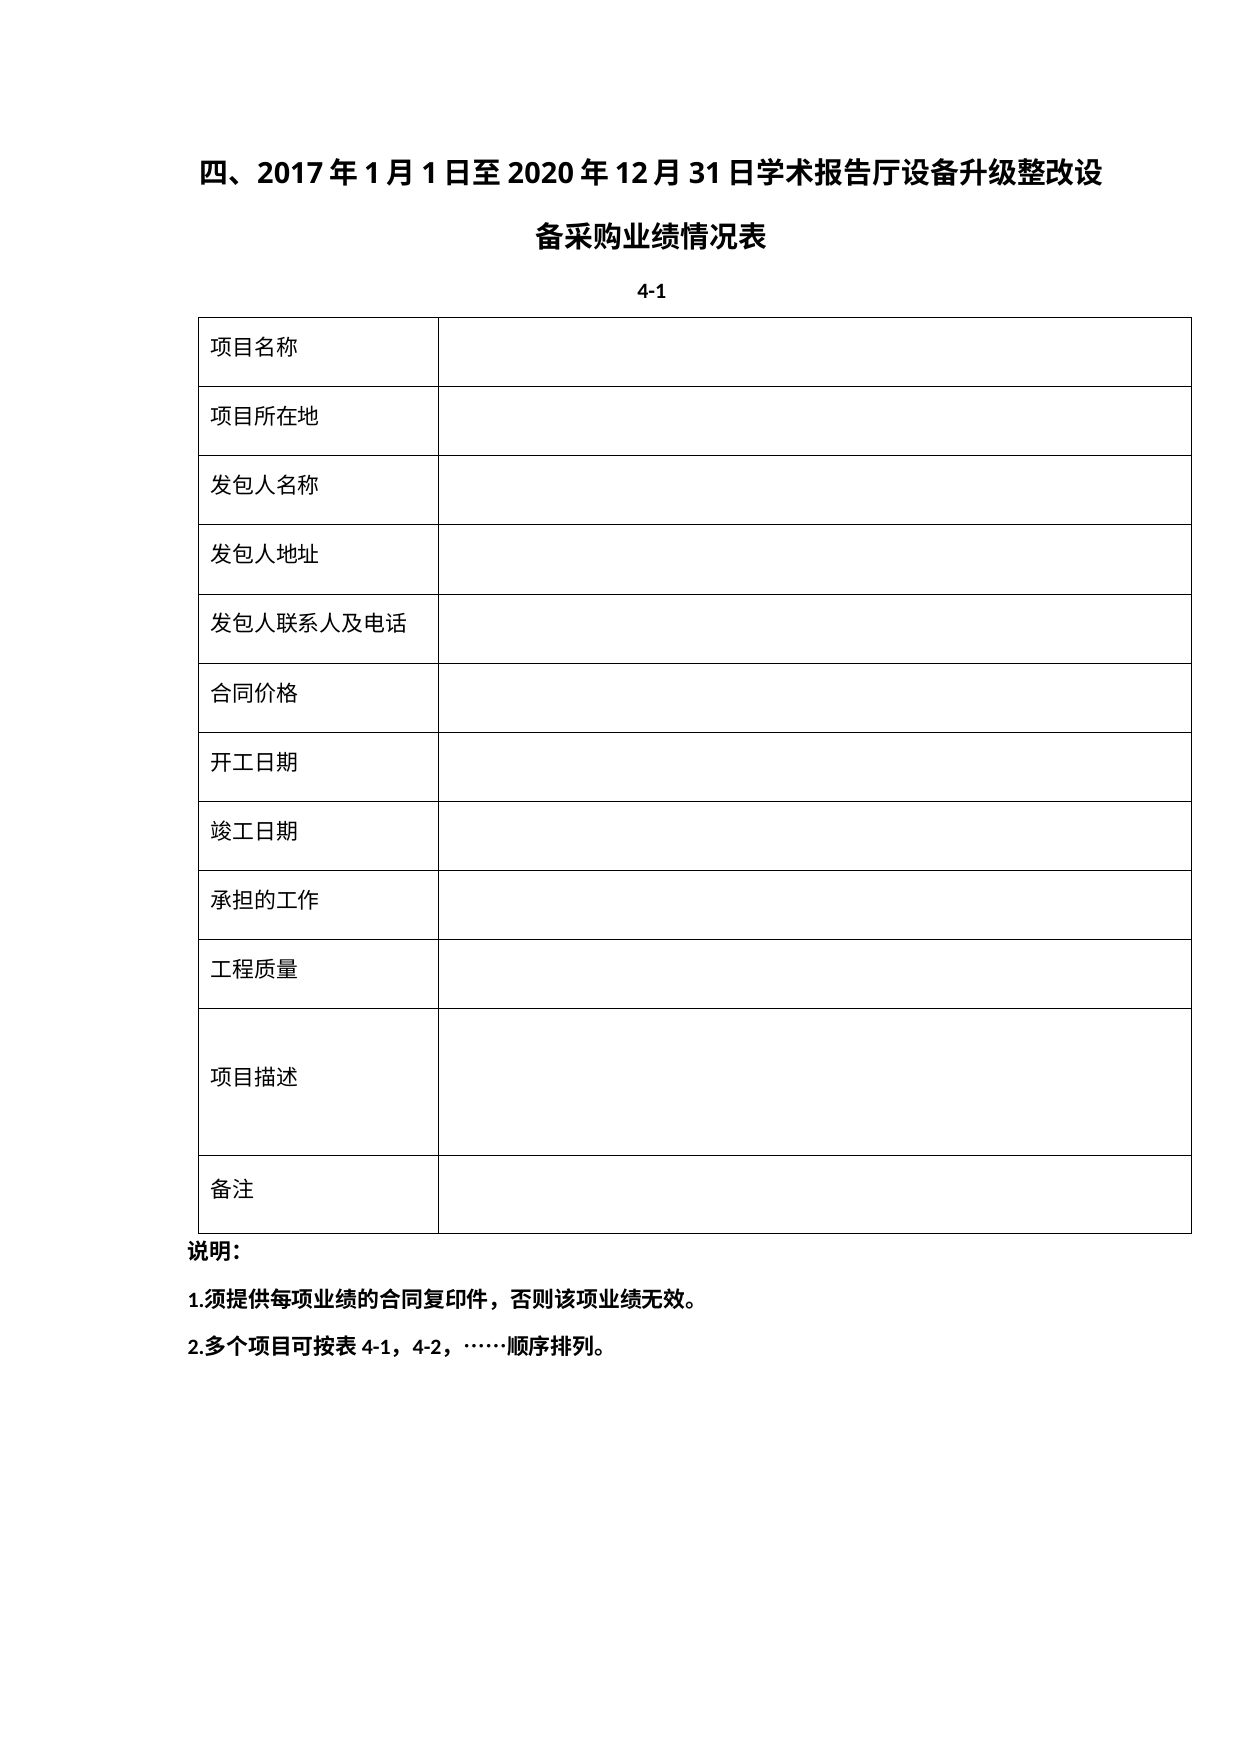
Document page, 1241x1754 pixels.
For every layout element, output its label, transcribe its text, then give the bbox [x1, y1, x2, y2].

table_cell [439, 1009, 1191, 1155]
table_cell 发包人地址 [199, 525, 438, 593]
table_cell [439, 1156, 1191, 1233]
table_cell 备注 [199, 1156, 438, 1233]
table_cell [439, 456, 1191, 524]
table_header 项目名称 [199, 318, 438, 386]
table_cell 项目描述 [199, 1009, 438, 1155]
text 说明： [187, 1234, 1116, 1266]
table_cell 开工日期 [199, 733, 438, 801]
table_cell [439, 525, 1191, 593]
table_header [439, 318, 1191, 386]
table_cell [439, 940, 1191, 1008]
table_cell 承担的工作 [199, 871, 438, 939]
table_cell [439, 802, 1191, 870]
table_cell 发包人联系人及电话 [199, 595, 438, 663]
table_cell [439, 871, 1191, 939]
table_cell 工程质量 [199, 940, 438, 1008]
table_cell 项目所在地 [199, 387, 438, 455]
subtitle 四、2017年1月1日至2020年12月31日学术报告厅设备升级整改设备采购业绩情况表 [187, 150, 1116, 256]
text 2.多个项目可按表4-1，4-2，……顺序排列。 [187, 1329, 1116, 1361]
text 1.须提供每项业绩的合同复印件，否则该项业绩无效。 [187, 1282, 1116, 1313]
text 4-1 [187, 277, 1116, 304]
table_cell [439, 595, 1191, 663]
table_cell 合同价格 [199, 664, 438, 732]
table_cell [439, 387, 1191, 455]
table_cell 发包人名称 [199, 456, 438, 524]
table_cell [439, 664, 1191, 732]
table_cell [439, 733, 1191, 801]
table_cell 竣工日期 [199, 802, 438, 870]
